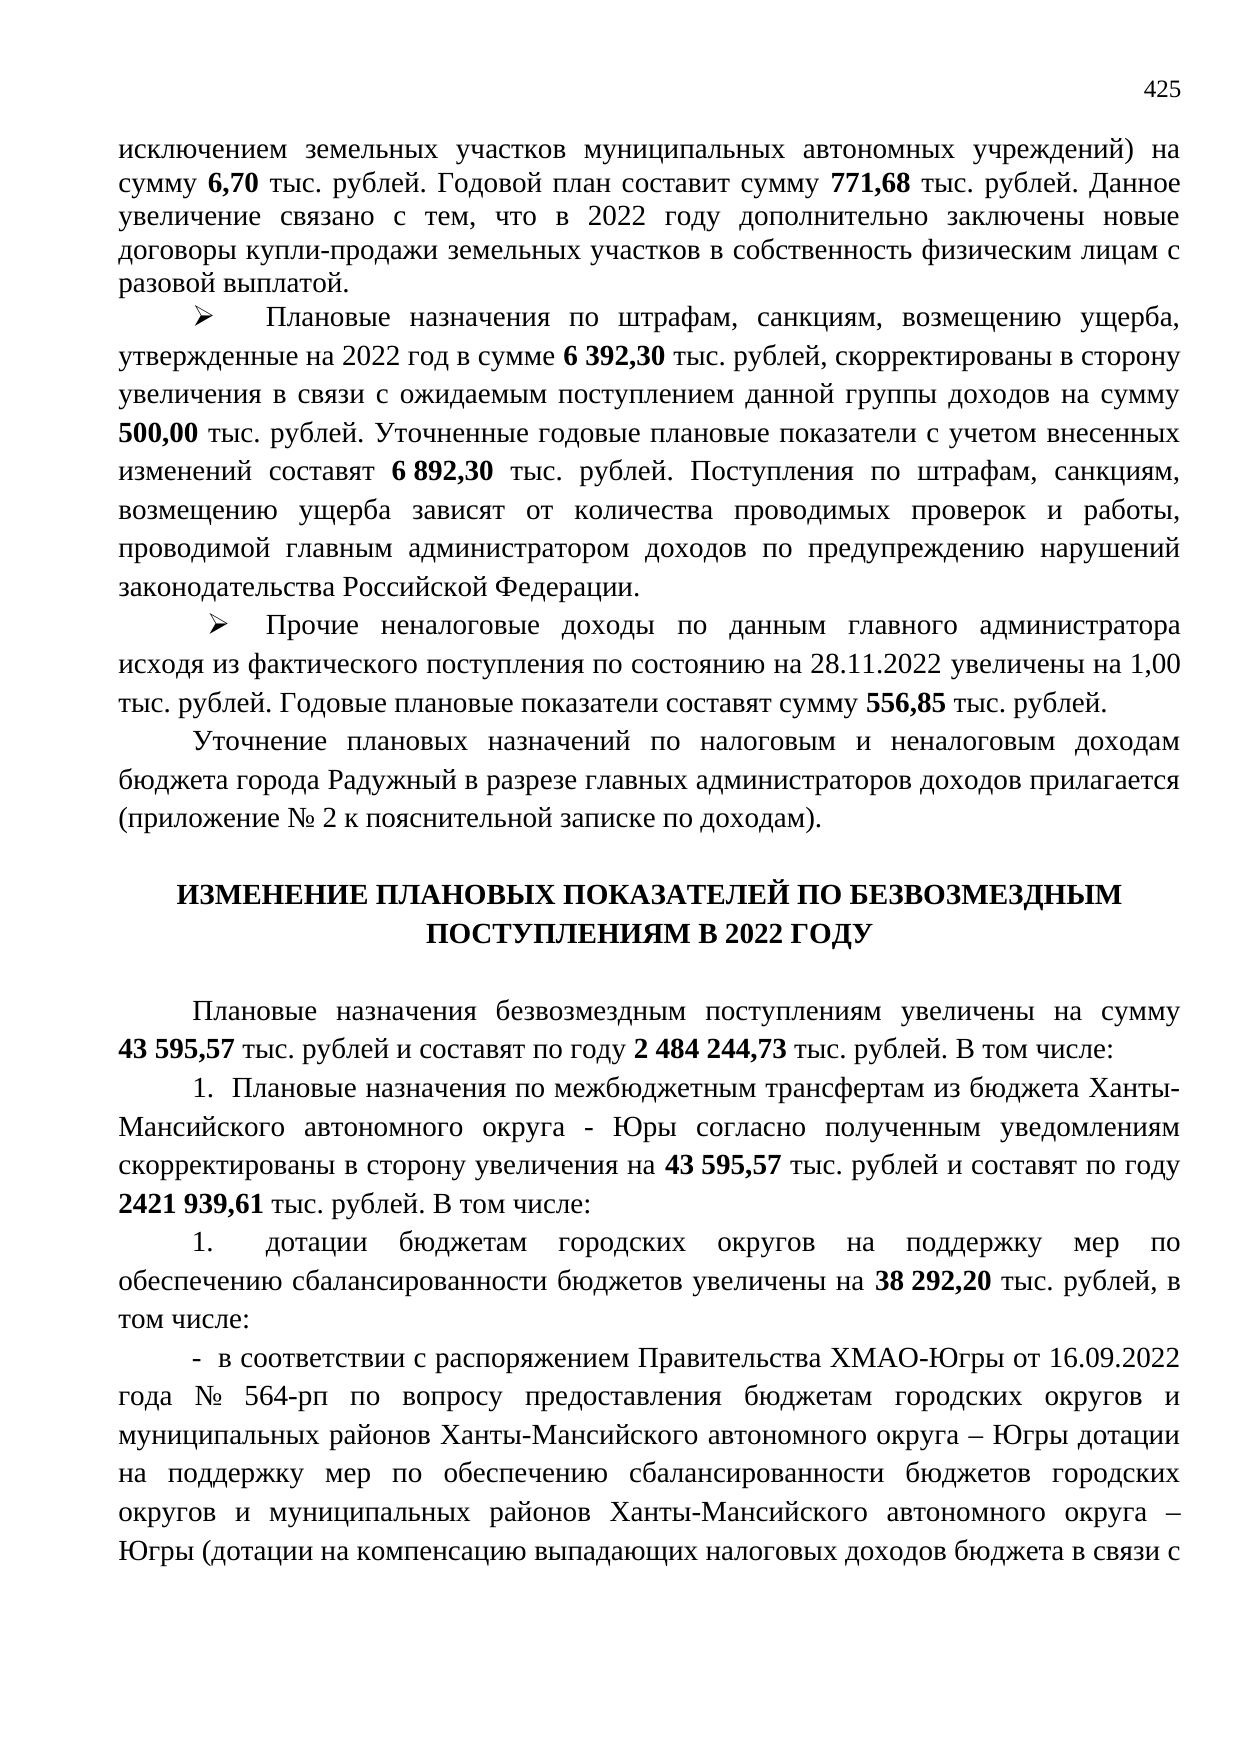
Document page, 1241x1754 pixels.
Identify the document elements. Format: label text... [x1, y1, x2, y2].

text Изменение плановых показателей по безвозмездным поступлениям в 2022 году [118, 877, 1181, 949]
list Уточнение плановых назначений по налоговым и неналоговым доходам бюджета города Радужный в разрезе главных администраторов доходов прилагается (приложение № 2 к пояснительной записке по доходам). [118, 723, 1181, 834]
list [118, 131, 1181, 299]
list Плановые назначения по штрафам, санкциям, возмещению ущерба, утвержденные на 2022 год в сумме 6 392,30 тыс. рублей, скорректированы в сторону увеличения в связи с ожидаемым поступлением данной группы доходов на сумму 500,00 тыс. рублей. Уточненные годовые плановые показатели с учетом внесенных изменений составят 6 892,30 тыс. рублей. Поступления по штрафам, санкциям, возмещению ущерба зависят от количества проводимых проверок и работы, проводимой главным администратором доходов по предупреждению нарушений законодательства Российской Федерации. [118, 299, 1181, 602]
text 1. Плановые назначения по межбюджетным трансфертам из бюджета Ханты-Мансийского автономного округа - Юры согласно полученным уведомлениям скорректированы в сторону увеличения на 43 595,57 тыс. рублей и составят по году 2421 939,61 тыс. рублей. В том числе: [118, 1070, 1181, 1219]
text Плановые назначения безвозмездным поступлениям увеличены на сумму 43 595,57 тыс. рублей и составят по году 2 484 244,73 тыс. рублей. В том числе: [118, 993, 1181, 1065]
list Прочие неналоговые доходы по данным главного администратора исходя из фактического поступления по состоянию на 28.11.2022 увеличены на 1,00 тыс. рублей. Годовые плановые показатели составят сумму 556,85 тыс. рублей. [118, 607, 1181, 718]
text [118, 1340, 1181, 1566]
list дотации бюджетам городских округов на поддержку мер по обеспечению сбалансированности бюджетов увеличены на 38 292,20 тыс. рублей, в том числе: [118, 1224, 1181, 1335]
